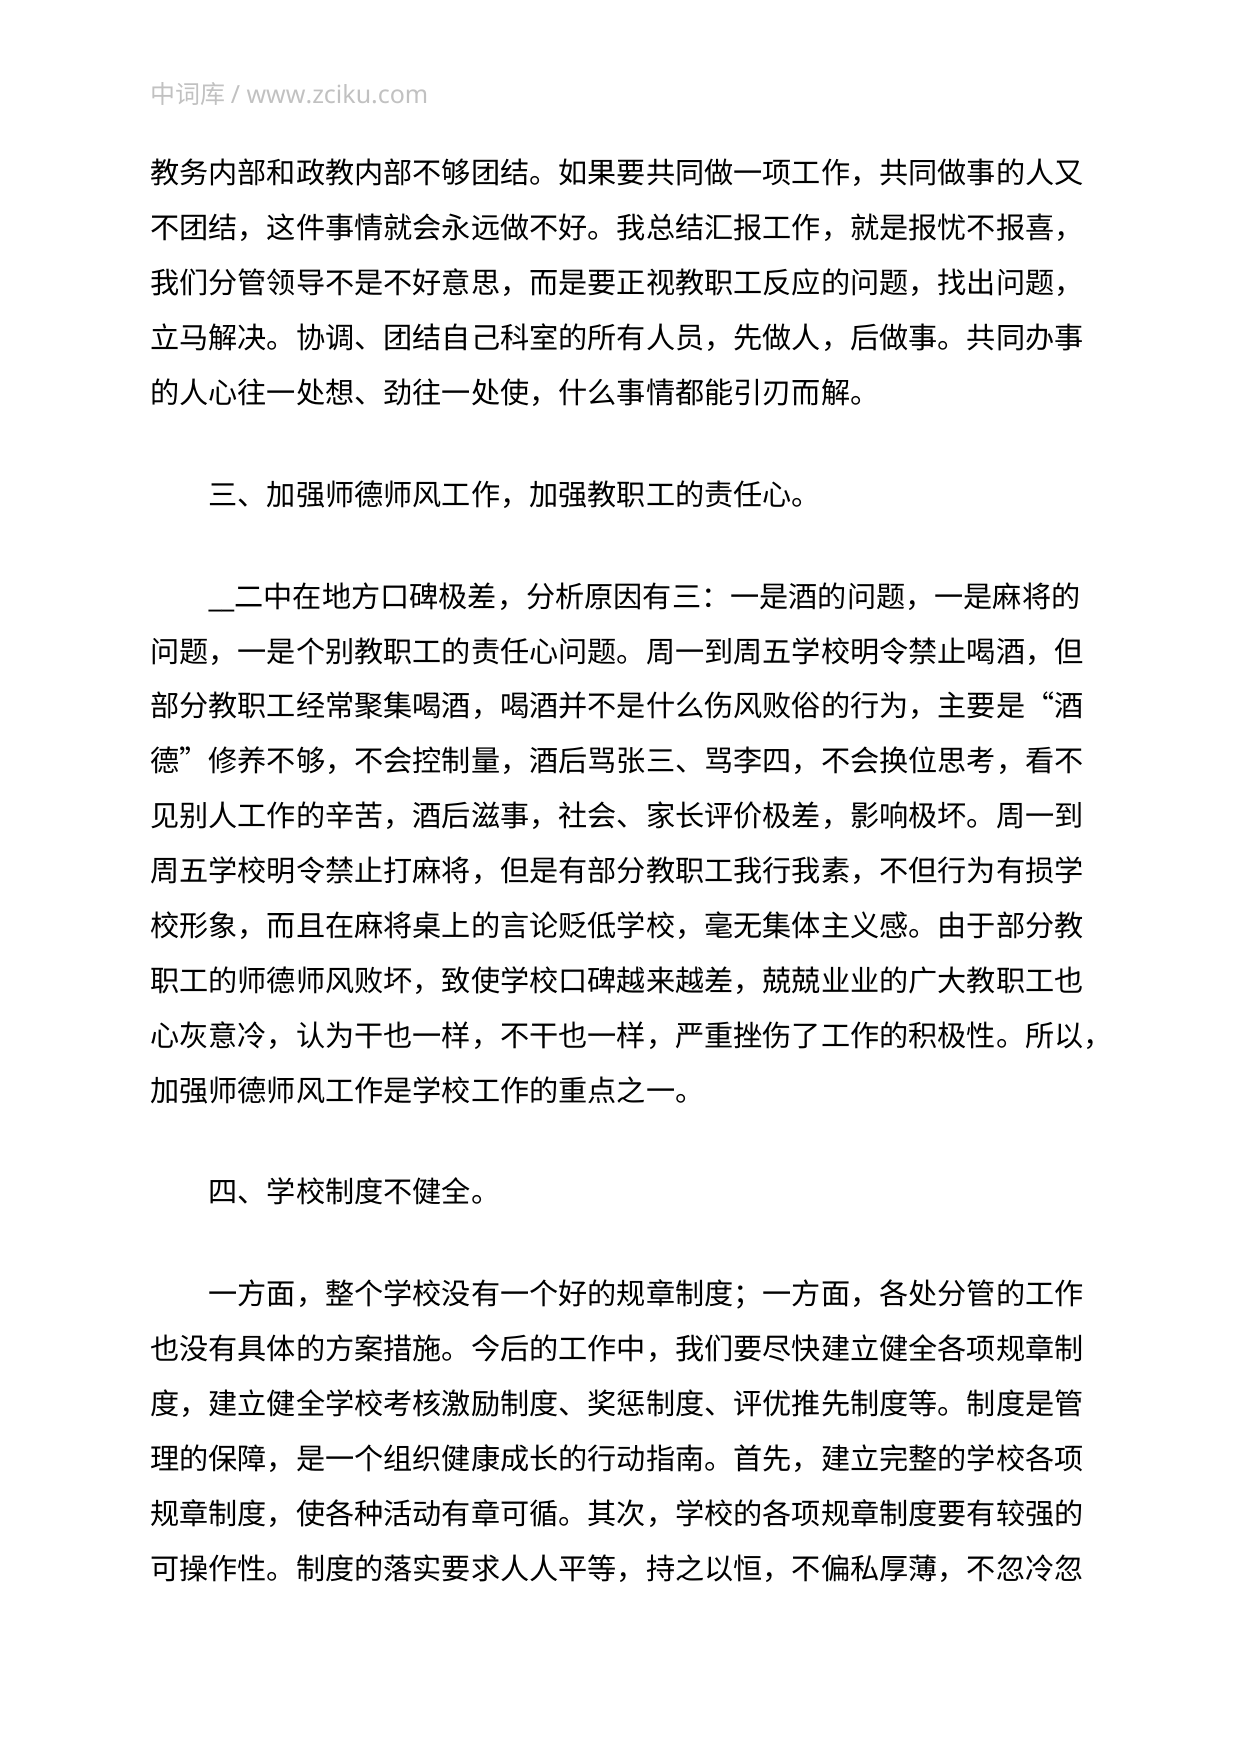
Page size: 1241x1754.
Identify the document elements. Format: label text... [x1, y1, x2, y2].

text 三、加强师德师风工作，加强教职工的责任心。 [150, 471, 1090, 514]
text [150, 150, 1090, 412]
text __二中在地方口碑极差，分析原因有三：一是酒的问题，一是麻将的问题，一是个别教职工的责任心问题。周一到周五学校明令禁止喝酒，但部分教职工经常聚集喝酒，喝酒并不是什么伤风败俗的行为，主要是“酒德”修养不够，不会控制量，酒后骂张三、骂李四，不会换位思考，看不见别人工作的辛苦，酒后滋事，社会、家长评价极差，影响极坏。周一到周五学校明令禁止打麻将，但是有部分教职工我行我素，不但行为有损学校形象，而且在麻将桌上的言论贬低学校，毫无集体主义感。由于部分教职工的师德师风败坏，致使学校口碑越来越差，兢兢业业的广大教职工也心灰意冷，认为干也一样，不干也一样，严重挫伤了工作的积极性。所以，加强师德师风工作是学校工作的重点之一。 [150, 573, 1090, 1109]
text 四、学校制度不健全。 [150, 1169, 1090, 1211]
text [150, 1271, 1090, 1588]
